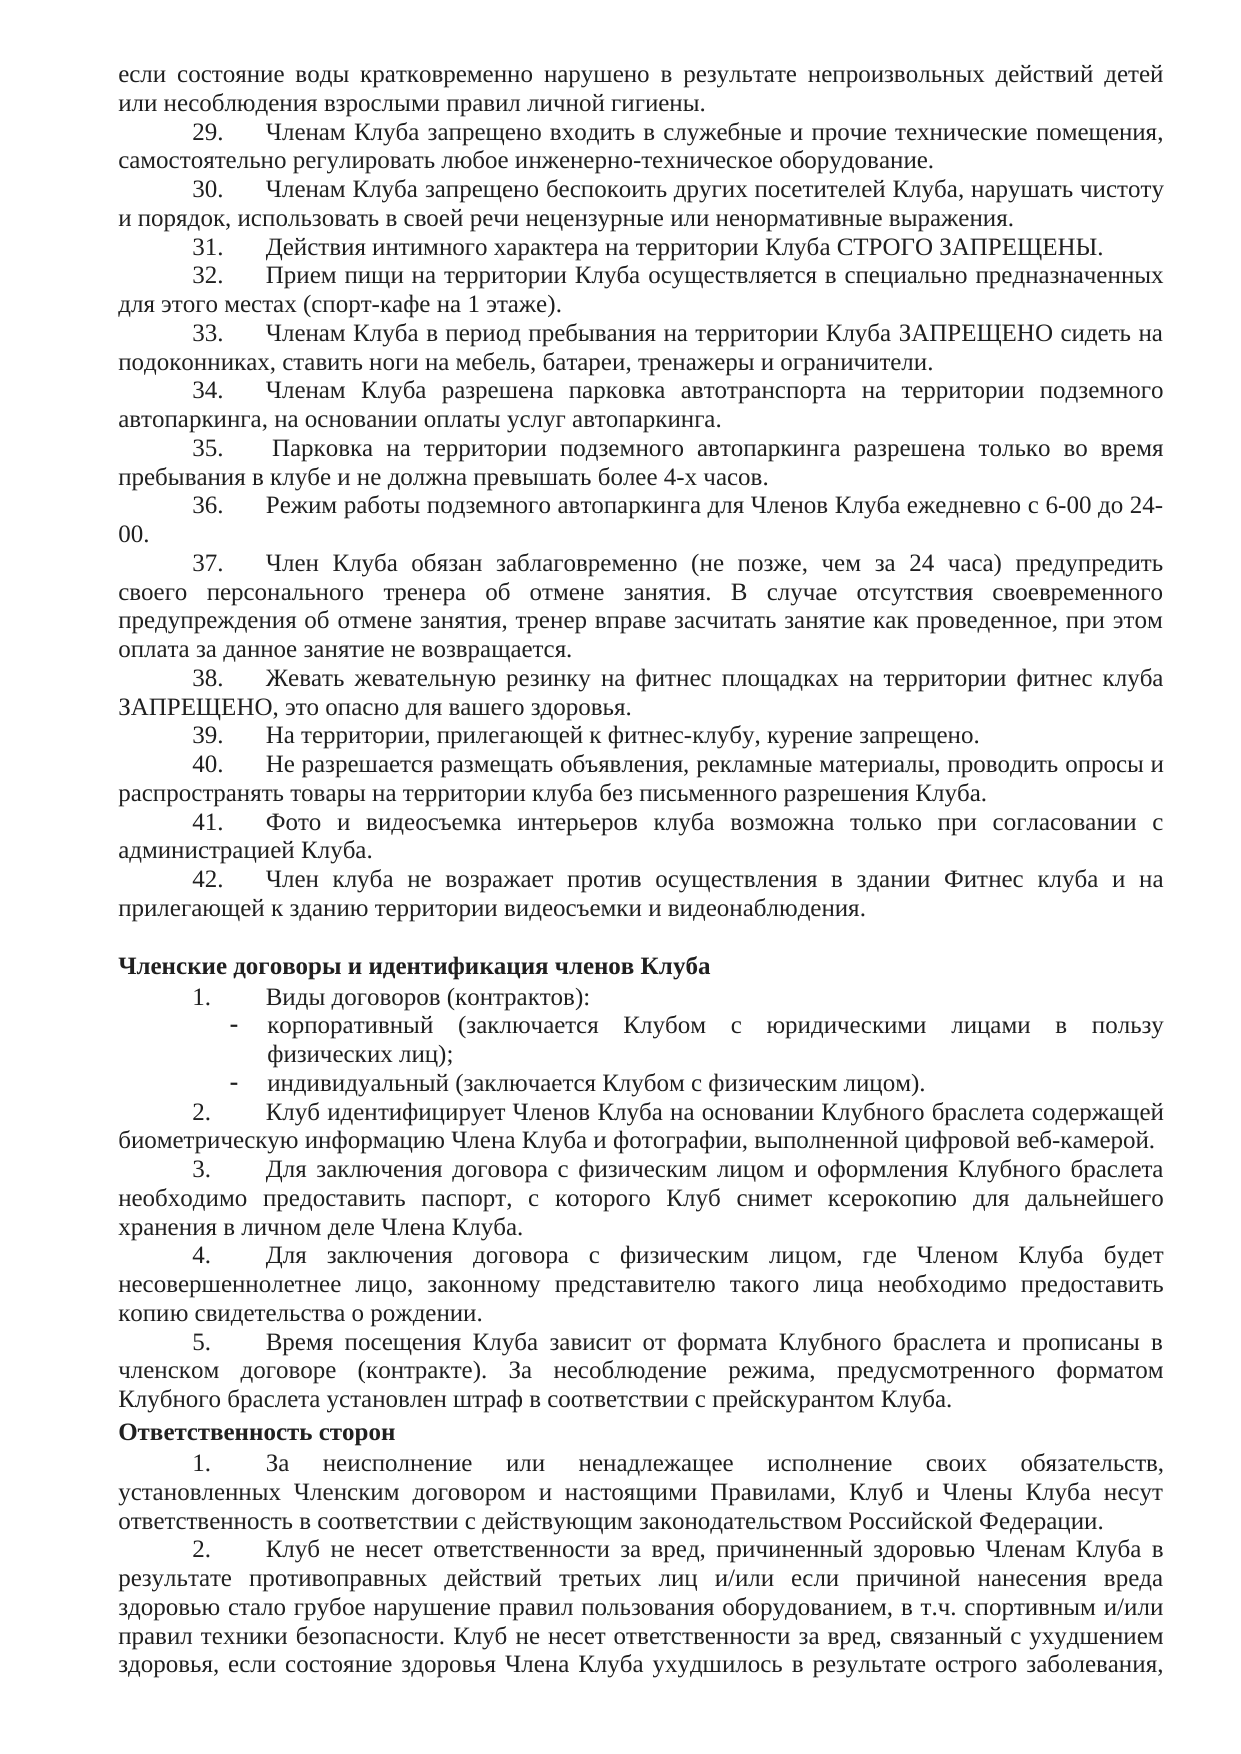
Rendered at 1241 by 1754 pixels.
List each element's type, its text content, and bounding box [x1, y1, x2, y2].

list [118, 1534, 1164, 1678]
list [118, 59, 1164, 117]
list Время посещения Клуба зависит от формата Клубного браслета и прописаны в членском договоре (контракте). За несоблюдение режима, предусмотренного форматом Клубного браслета установлен штраф в соответствии с прейскурантом Клуба. [118, 1327, 1164, 1413]
list Прием пищи на территории Клуба осуществляется в специально предназначенных для этого местах (спорт-кафе на 1 этаже). [118, 260, 1164, 318]
list На территории, прилегающей к фитнес-клубу, курение запрещено. [118, 720, 1164, 749]
list Парковка на территории подземного автопаркинга разрешена только во время пребывания в клубе и не должна превышать более 4-х часов. [118, 433, 1164, 490]
list индивидуальный (заключается Клубом с физическим лицом). [229, 1068, 1164, 1097]
list Для заключения договора с физическим лицом, где Членом Клуба будет несовершеннолетнее лицо, законному представителю такого лица необходимо предоставить копию свидетельства о рождении. [118, 1241, 1164, 1327]
list Член Клуба обязан заблаговременно (не позже, чем за 24 часа) предупредить своего персонального тренера об отмене занятия. В случае отсутствия своевременного предупреждения об отмене занятия, тренер вправе засчитать занятие как проведенное, при этом оплата за данное занятие не возвращается. [118, 548, 1164, 663]
list Фото и видеосъемка интерьеров клуба возможна только при согласовании с администрацией Клуба. [118, 807, 1164, 864]
list Режим работы подземного автопаркинга для Членов Клуба ежедневно с 6-00 до 24-00. [118, 490, 1164, 548]
list Членам Клуба разрешена парковка автотранспорта на территории подземного автопаркинга, на основании оплаты услуг автопаркинга. [118, 375, 1164, 433]
subtitle Членские договоры и идентификация членов Клуба [118, 951, 1164, 979]
list Не разрешается размещать объявления, рекламные материалы, проводить опросы и распространять товары на территории клуба без письменного разрешения Клуба. [118, 749, 1164, 807]
list За неисполнение или ненадлежащее исполнение своих обязательств, установленных Членским договором и настоящими Правилами, Клуб и Члены Клуба несут ответственность в соответствии с действующим законодательством Российской Федерации. [118, 1448, 1164, 1534]
list Жевать жевательную резинку на фитнес площадках на территории фитнес клуба ЗАПРЕЩЕНО, это опасно для вашего здоровья. [118, 663, 1164, 720]
list Членам Клуба в период пребывания на территории Клуба ЗАПРЕЩЕНО сидеть на подоконниках, ставить ноги на мебель, батареи, тренажеры и ограничители. [118, 318, 1164, 375]
list Член клуба не возражает против осуществления в здании Фитнес клуба и на прилегающей к зданию территории видеосъемки и видеонаблюдения. [118, 864, 1164, 922]
list Виды договоров (контрактов): [118, 982, 1164, 1011]
list корпоративный (заключается Клубом с юридическими лицами в пользу физических лиц); [229, 1011, 1164, 1068]
list Клуб идентифицирует Членов Клуба на основании Клубного браслета содержащей биометрическую информацию Члена Клуба и фотографии, выполненной цифровой веб-камерой. [118, 1097, 1164, 1154]
subtitle Ответственность сторон [118, 1417, 1164, 1446]
list Членам Клуба запрещено входить в служебные и прочие технические помещения, самостоятельно регулировать любое инженерно-техническое оборудование. [118, 117, 1164, 174]
list Членам Клуба запрещено беспокоить других посетителей Клуба, нарушать чистоту и порядок, использовать в своей речи нецензурные или ненормативные выражения. [118, 174, 1164, 232]
list Для заключения договора с физическим лицом и оформления Клубного браслета необходимо предоставить паспорт, с которого Клуб снимет ксерокопию для дальнейшего хранения в личном деле Члена Клуба. [118, 1154, 1164, 1241]
list Действия интимного характера на территории Клуба СТРОГО ЗАПРЕЩЕНЫ. [118, 232, 1164, 260]
